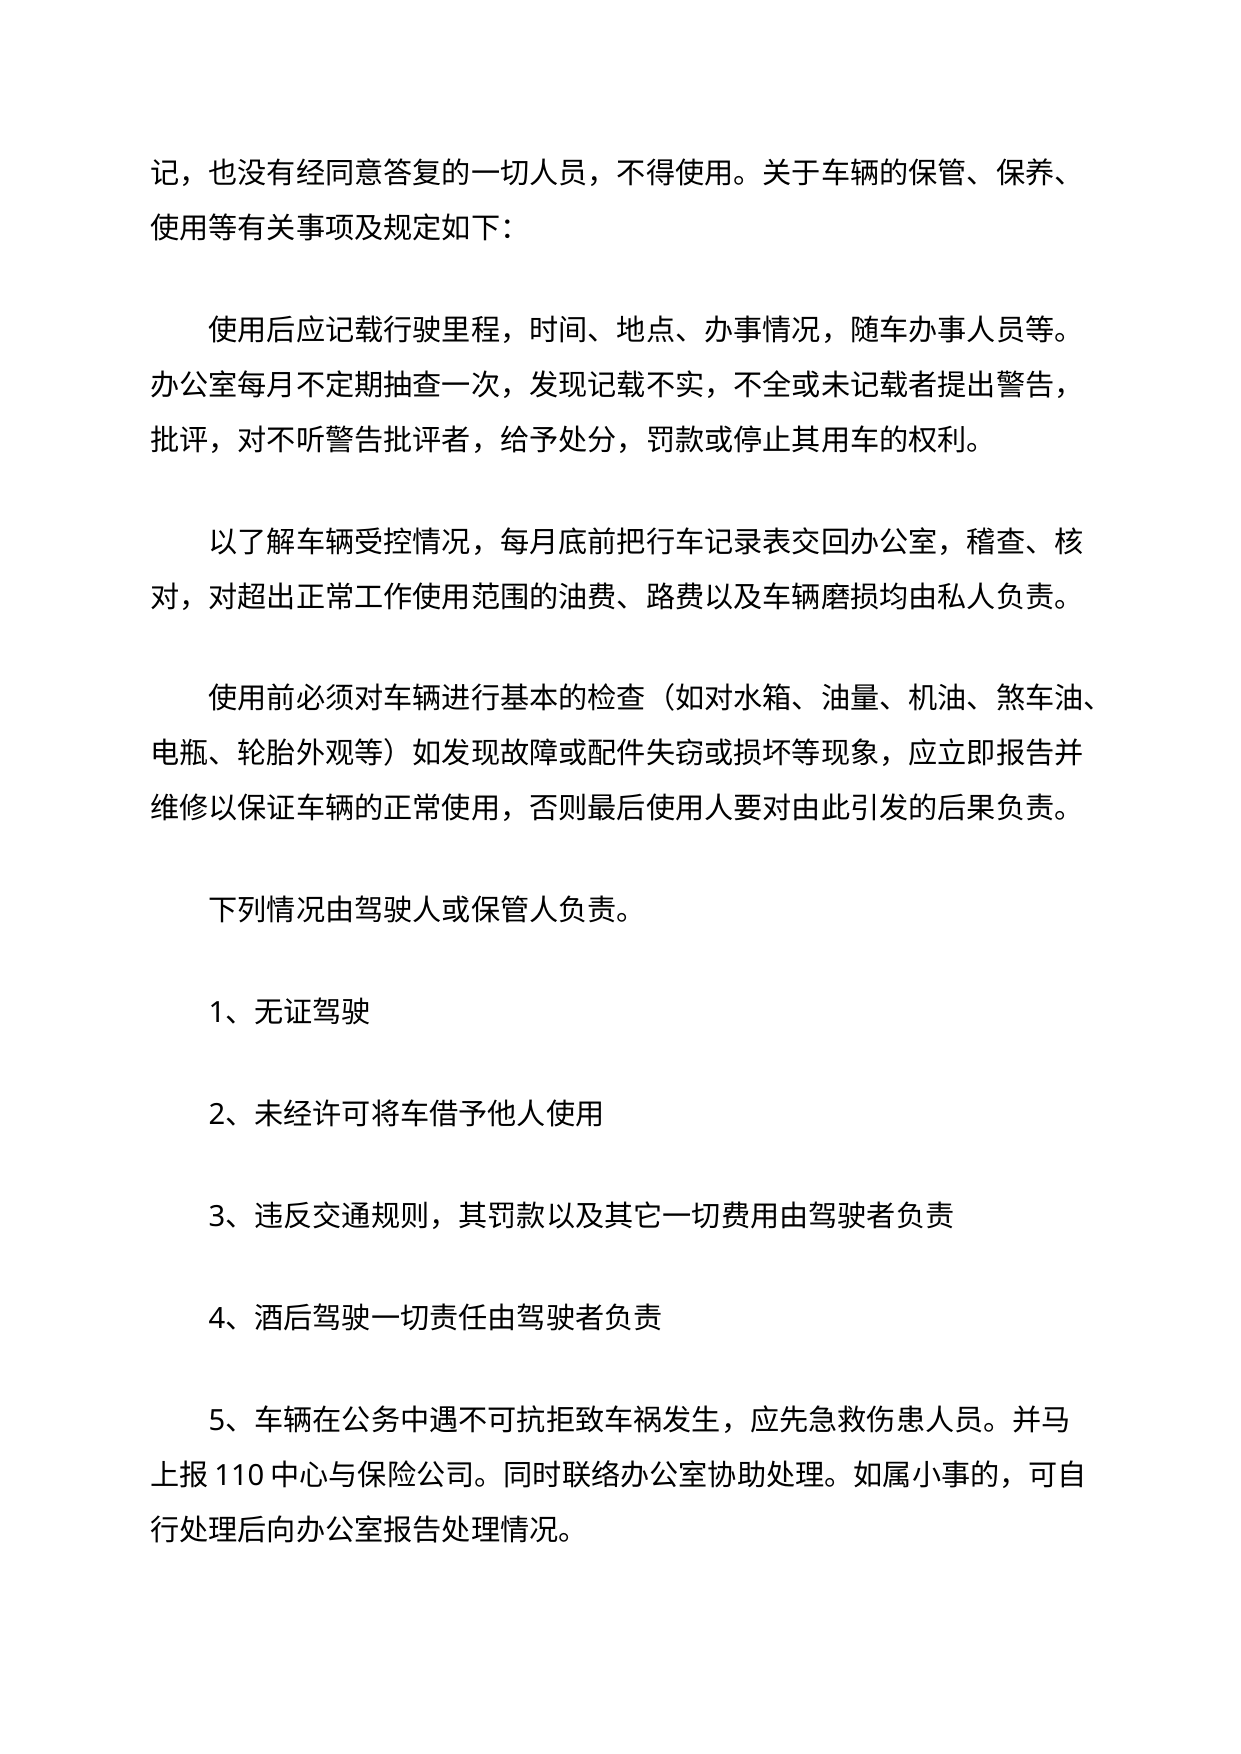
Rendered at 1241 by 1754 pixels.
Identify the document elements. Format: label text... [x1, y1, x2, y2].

text 下列情况由驾驶人或保管人负责。 [150, 886, 1090, 929]
text 3、违反交通规则，其罚款以及其它一切费用由驾驶者负责 [150, 1192, 1090, 1234]
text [150, 150, 1090, 247]
text 4、酒后驾驶一切责任由驾驶者负责 [150, 1294, 1090, 1337]
text 使用后应记载行驶里程，时间、地点、办事情况，随车办事人员等。办公室每月不定期抽查一次，发现记载不实，不全或未记载者提出警告，批评，对不听警告批评者，给予处分，罚款或停止其用车的权利。 [150, 307, 1090, 459]
text 5、车辆在公务中遇不可抗拒致车祸发生，应先急救伤患人员。并马上报110中心与保险公司。同时联络办公室协助处理。如属小事的，可自行处理后向办公室报告处理情况。 [150, 1396, 1090, 1548]
text 使用前必须对车辆进行基本的检查（如对水箱、油量、机油、煞车油、电瓶、轮胎外观等）如发现故障或配件失窃或损坏等现象，应立即报告并维修以保证车辆的正常使用，否则最后使用人要对由此引发的后果负责。 [150, 675, 1090, 827]
text 2、未经许可将车借予他人使用 [150, 1090, 1090, 1133]
text 以了解车辆受控情况，每月底前把行车记录表交回办公室，稽查、核对，对超出正常工作使用范围的油费、路费以及车辆磨损均由私人负责。 [150, 518, 1090, 615]
text 1、无证驾驶 [150, 988, 1090, 1031]
